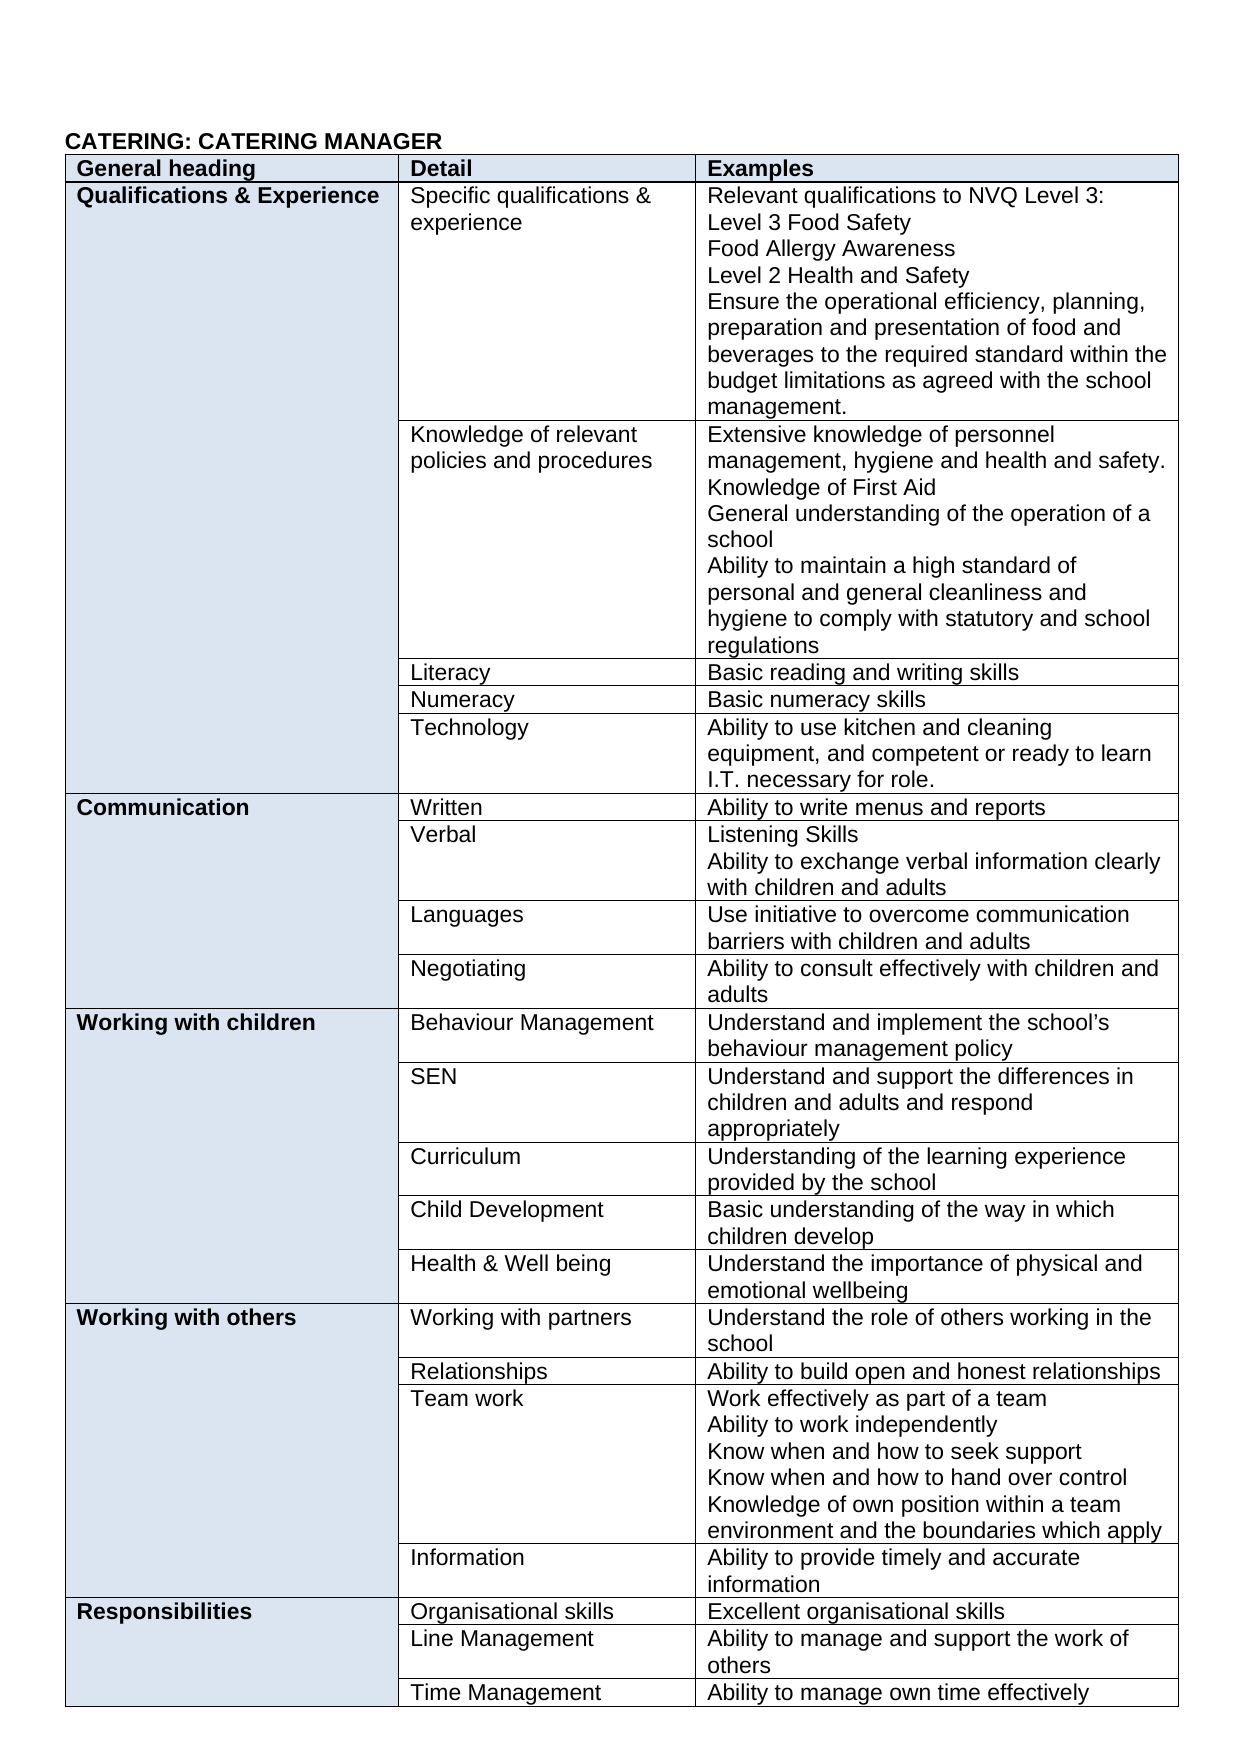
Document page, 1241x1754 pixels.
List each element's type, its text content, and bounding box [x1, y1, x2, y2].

table_cell Use initiative to overcome communication barriers with children and adults [696, 901, 1178, 954]
table_cell Written [399, 794, 695, 820]
table_cell Responsibilities [66, 1598, 398, 1706]
table_cell Qualifications & Experience [66, 183, 398, 793]
table_cell Understand the role of others working in the school [696, 1304, 1178, 1357]
table_cell Extensive knowledge of personnel management, hygiene and health and safety. Knowledge of First Aid General understanding of the operation of a school Ability to maintain a high standard of personal and general cleanliness and hygiene to comply with statutory and school regulations [696, 421, 1178, 658]
table_header General heading [66, 155, 398, 181]
table_cell Line Management [399, 1625, 695, 1678]
table_cell Work effectively as part of a team Ability to work independently Know when and how to seek support Know when and how to hand over control Knowledge of own position within a team environment and the boundaries which apply [696, 1385, 1178, 1543]
table_cell Specific qualifications & experience [399, 183, 695, 420]
table_cell Negotiating [399, 955, 695, 1008]
table_cell Information [399, 1544, 695, 1597]
table_cell Working with partners [399, 1304, 695, 1357]
table_cell Ability to build open and honest relationships [696, 1358, 1178, 1384]
table_cell Verbal [399, 821, 695, 900]
table_cell Knowledge of relevant policies and procedures [399, 421, 695, 658]
table_cell Numeracy [399, 686, 695, 713]
table_cell Ability to manage and support the work of others [696, 1625, 1178, 1678]
table_cell Child Development [399, 1196, 695, 1249]
table_cell Relationships [399, 1358, 695, 1384]
table_cell Ability to provide timely and accurate information [696, 1544, 1178, 1597]
table_cell Working with children [66, 1009, 398, 1303]
table_cell Working with others [66, 1304, 398, 1597]
table_cell Health & Well being [399, 1250, 695, 1303]
table_cell Listening Skills Ability to exchange verbal information clearly with children and adults [696, 821, 1178, 900]
table_cell Relevant qualifications to NVQ Level 3: Level 3 Food Safety Food Allergy Awareness Level 2 Health and Safety Ensure the operational efficiency, planning, preparation and presentation of food and beverages to the required standard within the budget limitations as agreed with the school management. [696, 183, 1178, 420]
table_cell Time Management [399, 1679, 695, 1706]
table_header Detail [399, 155, 695, 181]
table_cell Basic reading and writing skills [696, 659, 1178, 685]
table_cell Ability to write menus and reports [696, 794, 1178, 820]
table_cell Team work [399, 1385, 695, 1543]
table_cell Basic understanding of the way in which children develop [696, 1196, 1178, 1249]
table_cell Communication [66, 794, 398, 1008]
table_cell Basic numeracy skills [696, 686, 1178, 713]
table_cell Ability to manage own time effectively [696, 1679, 1178, 1706]
table_cell Ability to consult effectively with children and adults [696, 955, 1178, 1008]
table_cell Understand and implement the school’s behaviour management policy [696, 1009, 1178, 1062]
table_cell Curriculum [399, 1143, 695, 1195]
table_cell Organisational skills [399, 1598, 695, 1624]
table_cell Ability to use kitchen and cleaning equipment, and competent or ready to learn I.T. necessary for role. [696, 714, 1178, 793]
table_cell Understand and support the differences in children and adults and respond appropriately [696, 1063, 1178, 1142]
table_cell Behaviour Management [399, 1009, 695, 1062]
table_cell Technology [399, 714, 695, 793]
table_cell Understanding of the learning experience provided by the school [696, 1143, 1178, 1195]
table_cell Excellent organisational skills [696, 1598, 1178, 1624]
table_cell Literacy [399, 659, 695, 685]
table_cell Understand the importance of physical and emotional wellbeing [696, 1250, 1178, 1303]
text CATERING: CATERING MANAGER [64, 128, 1178, 154]
table_cell SEN [399, 1063, 695, 1142]
table_cell Languages [399, 901, 695, 954]
table_header Examples [696, 155, 1178, 181]
